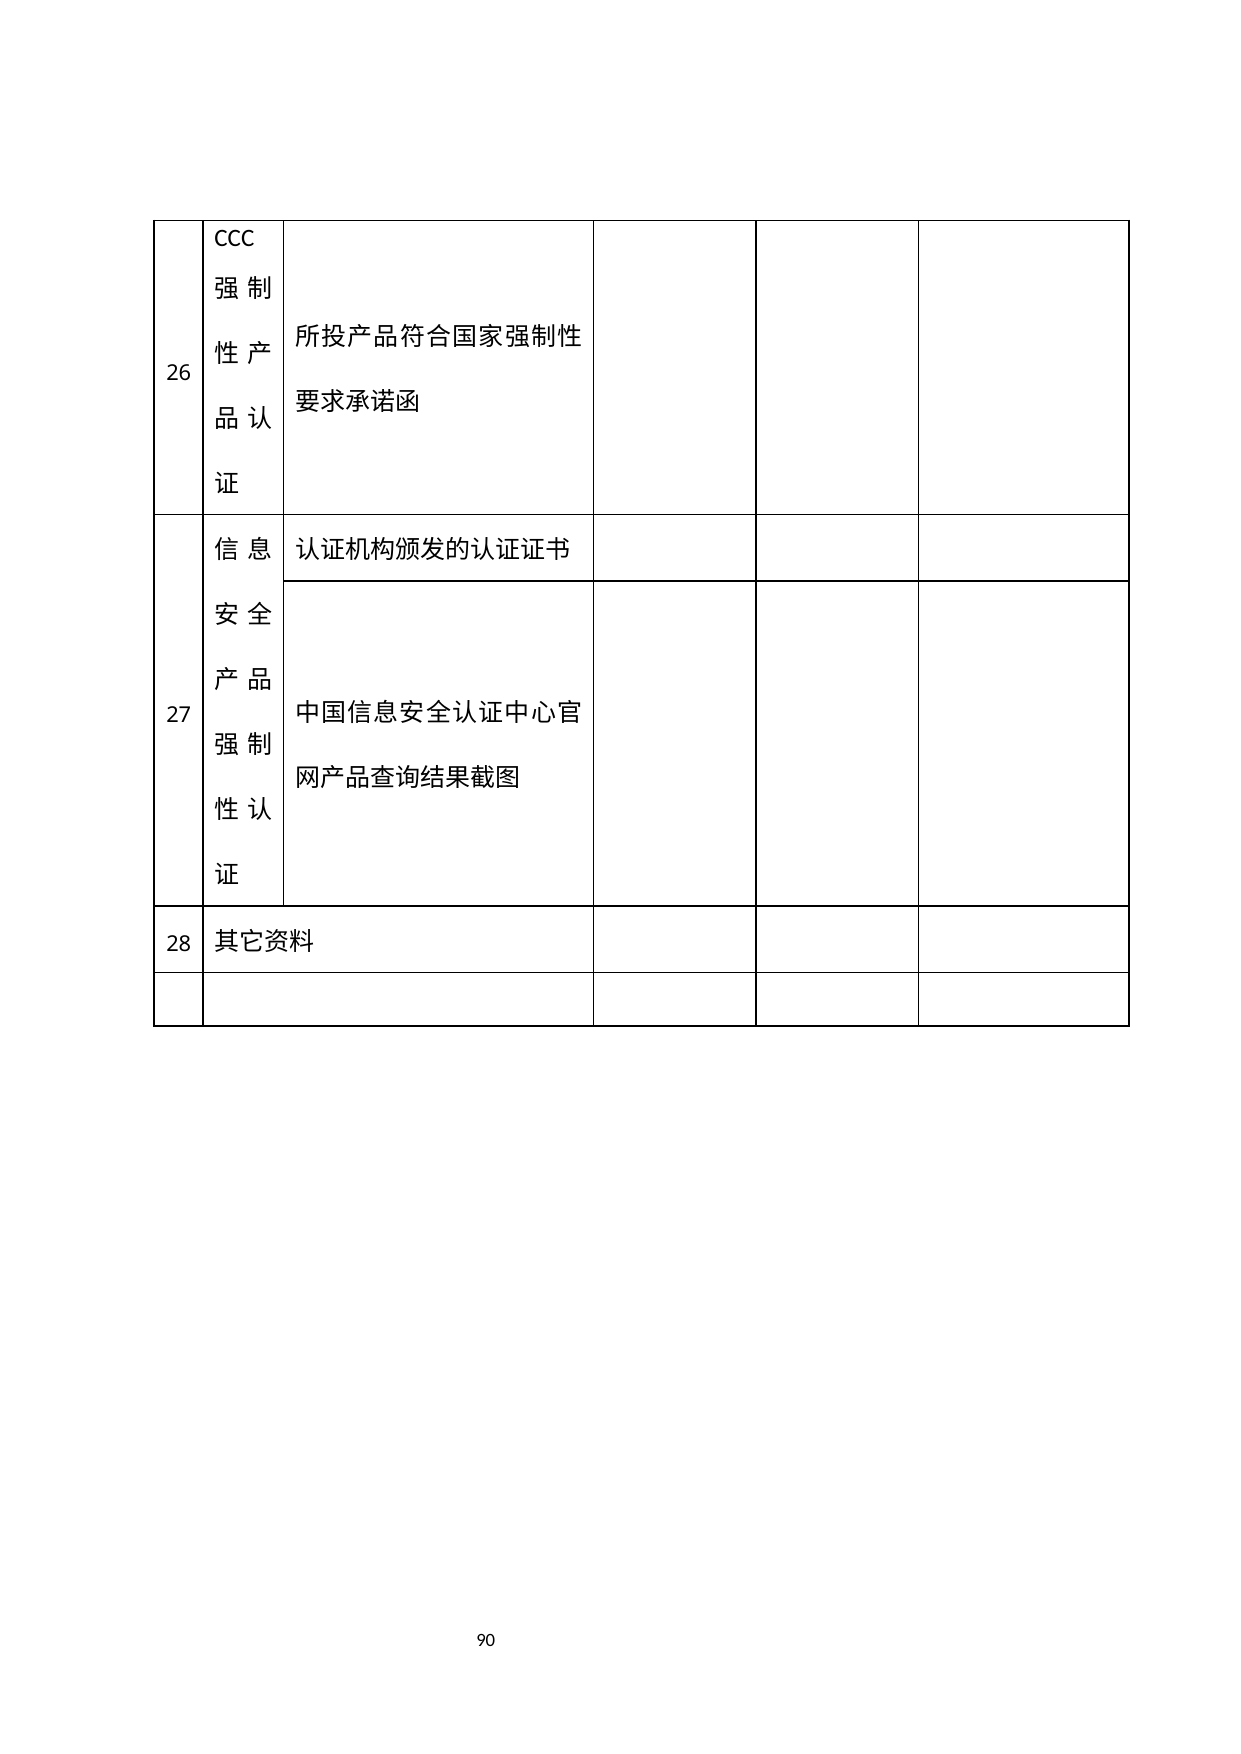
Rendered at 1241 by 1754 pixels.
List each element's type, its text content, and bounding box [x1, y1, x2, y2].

table_cell CCC强制性产品认证 [204, 221, 283, 514]
table_cell [757, 582, 918, 905]
table_cell [919, 221, 1128, 514]
table_cell [594, 907, 755, 972]
table_cell [919, 582, 1128, 905]
table_cell [757, 973, 918, 1025]
table_cell [757, 907, 918, 972]
table_cell 28 [155, 907, 202, 972]
table_cell [757, 221, 918, 514]
table_cell [594, 515, 755, 580]
table_cell [594, 582, 755, 905]
table_cell [155, 973, 202, 1025]
table_cell [204, 973, 593, 1025]
table_cell 其它资料 [204, 907, 593, 972]
table_cell 认证机构颁发的认证证书 [284, 515, 593, 580]
table_cell [594, 973, 755, 1025]
table_cell [757, 515, 918, 580]
table_cell 中国信息安全认证中心官网产品查询结果截图 [284, 582, 593, 905]
table_cell 信息安全产品强制性认证 [204, 515, 283, 905]
table_cell [919, 907, 1128, 972]
table_cell 26 [155, 221, 202, 514]
table_cell 27 [155, 515, 202, 905]
table_cell [594, 221, 755, 514]
table_cell [919, 515, 1128, 580]
table_cell 所投产品符合国家强制性要求承诺函 [284, 221, 593, 514]
table_cell [919, 973, 1128, 1025]
